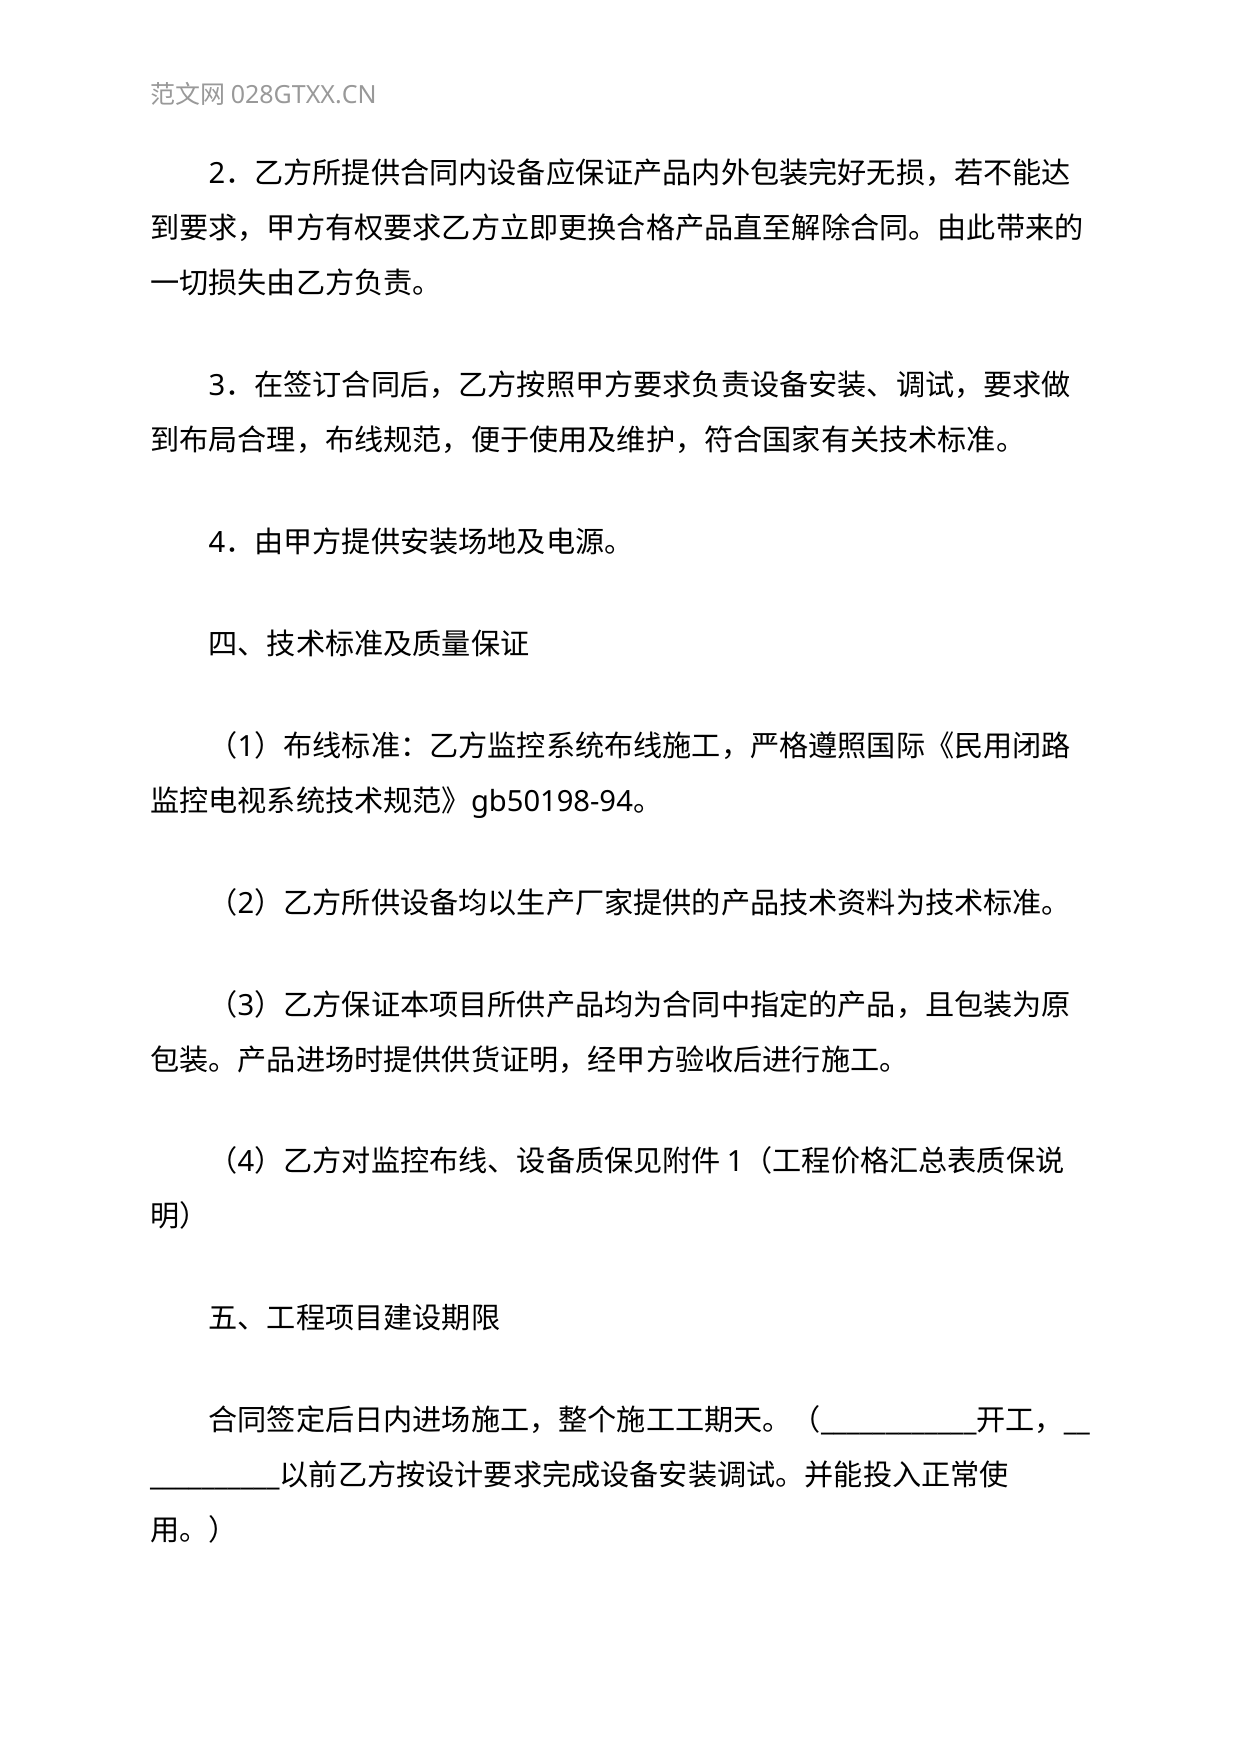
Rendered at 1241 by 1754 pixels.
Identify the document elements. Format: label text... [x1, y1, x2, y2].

text 五、工程项目建设期限 [150, 1295, 1090, 1337]
text （2）乙方所供设备均以生产厂家提供的产品技术资料为技术标准。 [150, 879, 1090, 922]
text 2．乙方所提供合同内设备应保证产品内外包装完好无损，若不能达到要求，甲方有权要求乙方立即更换合格产品直至解除合同。由此带来的一切损失由乙方负责。 [150, 150, 1090, 302]
text （3）乙方保证本项目所供产品均为合同中指定的产品，且包装为原包装。产品进场时提供供货证明，经甲方验收后进行施工。 [150, 981, 1090, 1078]
text 4．由甲方提供安装场地及电源。 [150, 518, 1090, 561]
text （1）布线标准：乙方监控系统布线施工，严格遵照国际《民用闭路监控电视系统技术规范》gb50198-94。 [150, 722, 1090, 819]
text 四、技术标准及质量保证 [150, 620, 1090, 663]
text 3．在签订合同后，乙方按照甲方要求负责设备安装、调试，要求做到布局合理，布线规范，便于使用及维护，符合国家有关技术标准。 [150, 362, 1090, 459]
text （4）乙方对监控布线、设备质保见附件1（工程价格汇总表质保说明） [150, 1138, 1090, 1235]
text 合同签定后日内进场施工，整个施工工期天。（____________开工，____________以前乙方按设计要求完成设备安装调试。并能投入正常使用。） [150, 1396, 1090, 1549]
